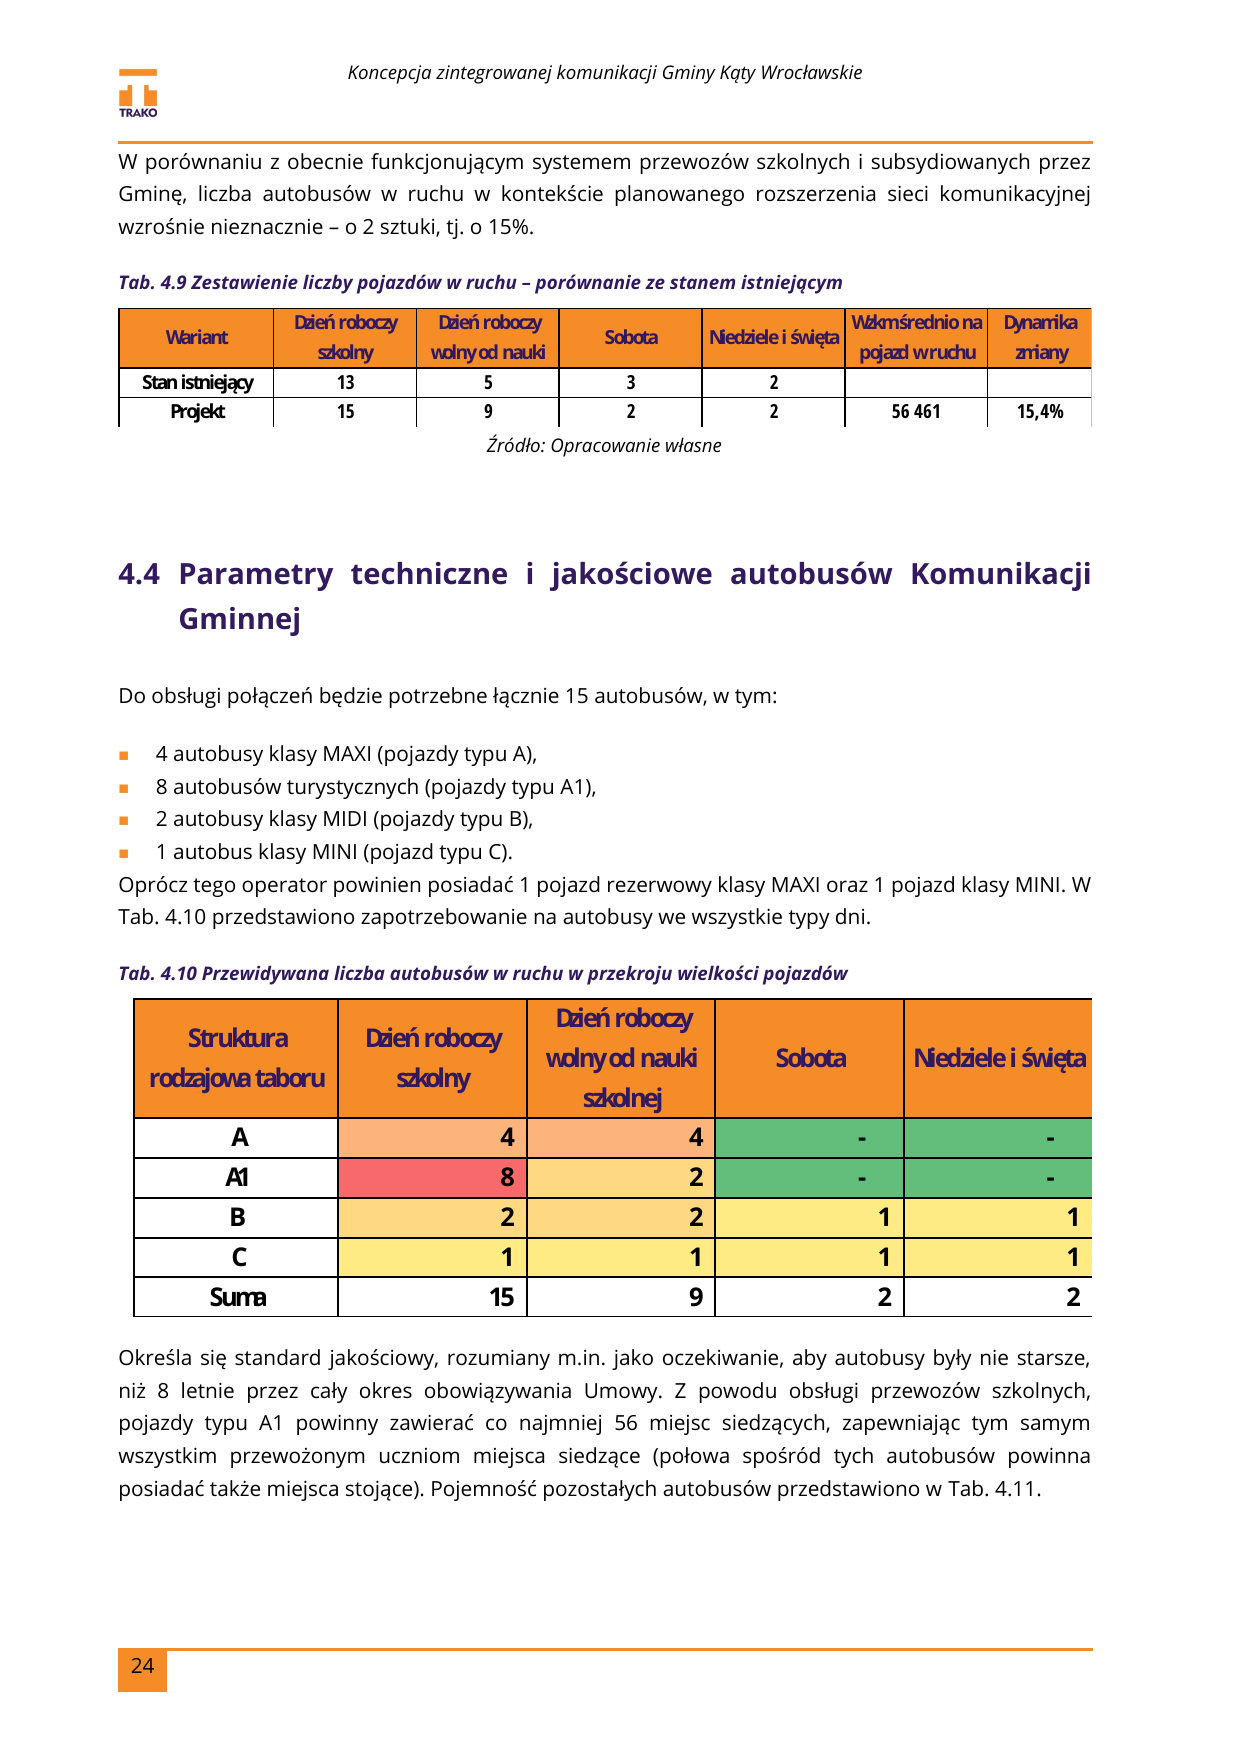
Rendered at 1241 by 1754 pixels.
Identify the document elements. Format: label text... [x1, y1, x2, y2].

text W porównaniu z obecnie funkcjonującym systemem przewozów szkolnych i subsydiowanych przez Gminę, liczba autobusów w ruchu w kontekście planowanego rozszerzenia sieci komunikacyjnej wzrośnie nieznacznie – o 2 sztuki, tj. o 15%. [118, 147, 1092, 240]
text 1 autobus klasy MINI (pojazd typu C). [118, 837, 1092, 866]
text 2 autobusy klasy MIDI (pojazdy typu B), [118, 804, 1092, 833]
picture [118, 68, 158, 118]
text Źródło: Opracowanie własne [118, 432, 1092, 458]
text 4 autobusy klasy MAXI (pojazdy typu A), [118, 739, 1092, 768]
text Do obsługi połączeń będzie potrzebne łącznie 15 autobusów, w tym: [118, 682, 1092, 710]
subtitle Parametry techniczne i jakościowe autobusów Komunikacji Gminnej [118, 553, 1092, 638]
text 8 autobusów turystycznych (pojazdy typu A1), [118, 772, 1092, 800]
